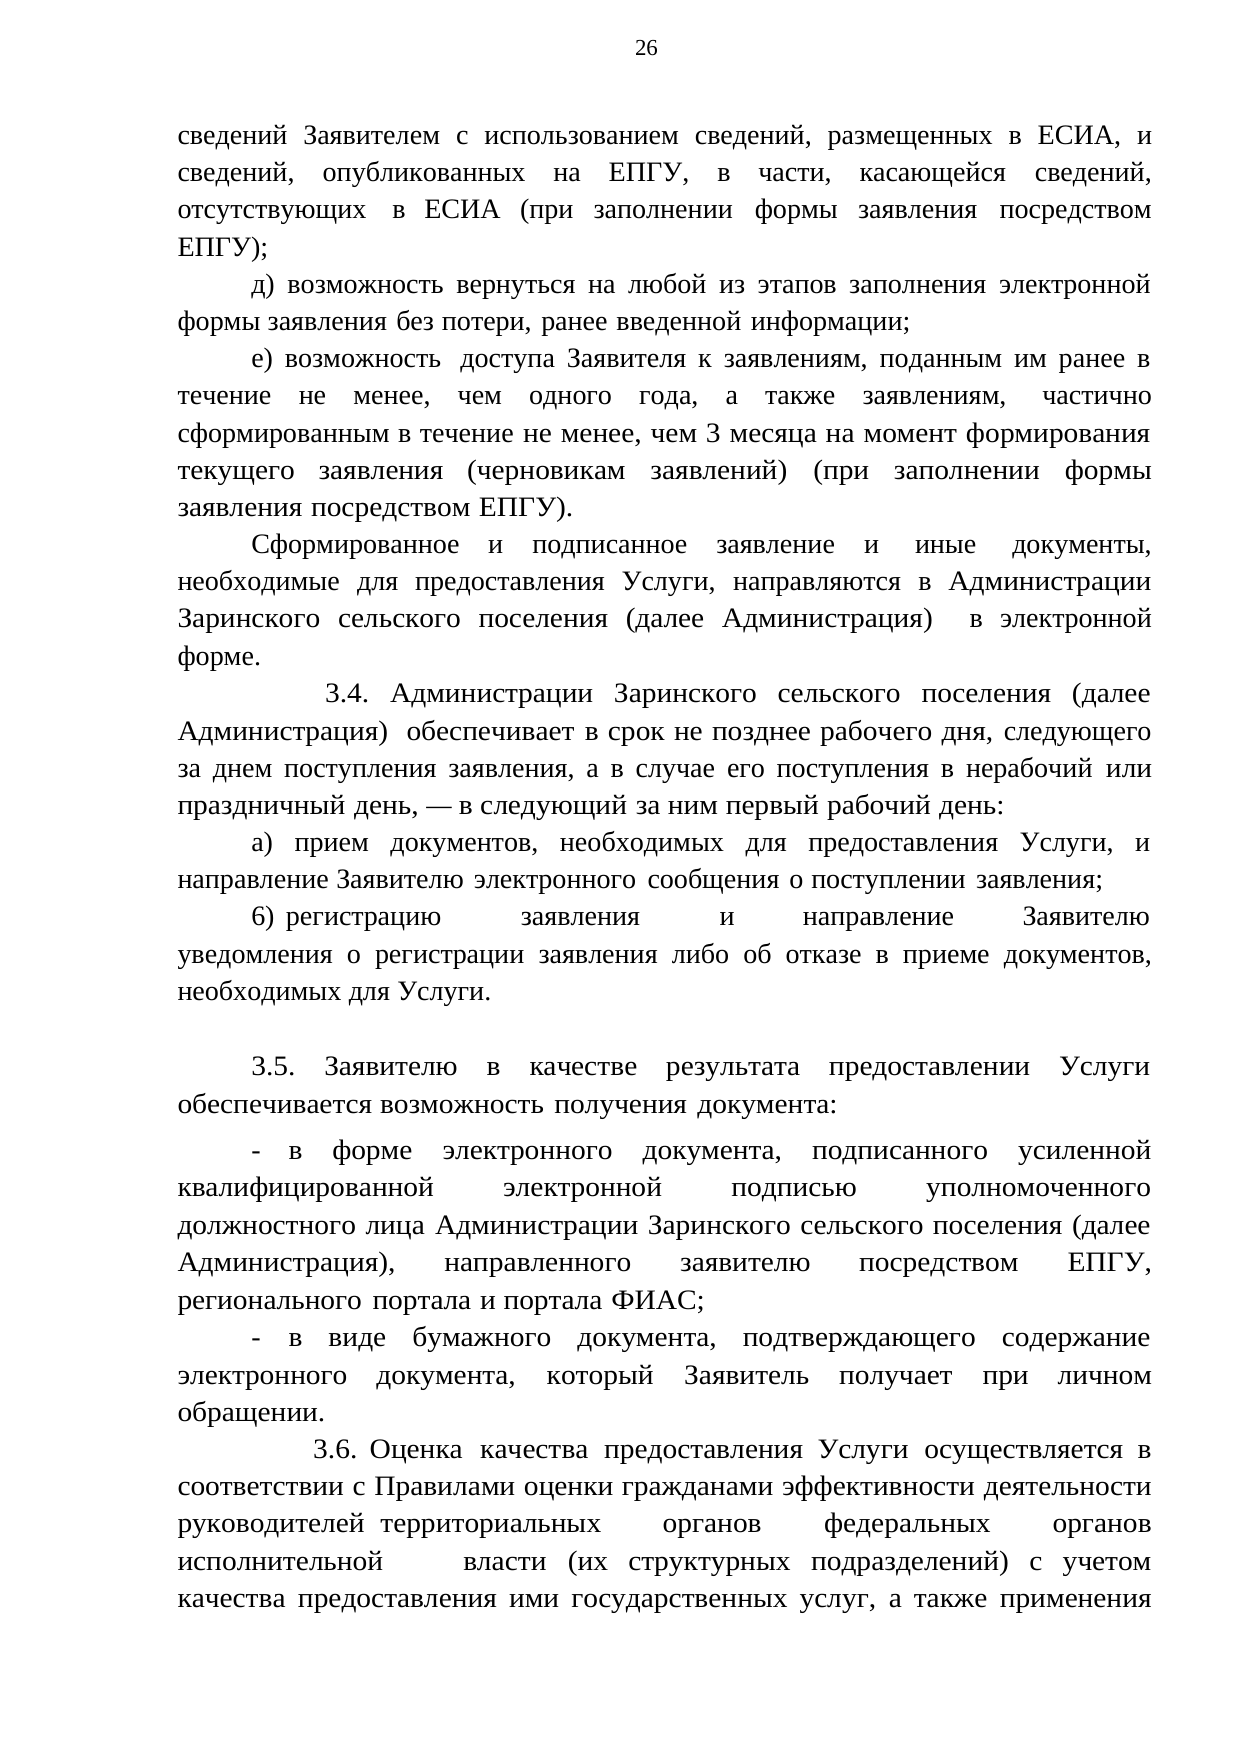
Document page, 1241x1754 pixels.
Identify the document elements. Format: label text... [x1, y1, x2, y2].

list 3.5. Заявителю в качестве результата предоставлении Услуги обеспечивается возможность получения документа: [177, 1049, 1152, 1119]
text Сформированное и подписанное заявление и иные документы, необходимые для предоставления Услуги, направляются в Администрации Заринского сельского поселения (далее Администрация) в электронной форме. [177, 527, 1152, 671]
text 6) регистрацию заявления и направление Заявителю уведомления о регистрации заявления либо об отказе в приеме документов, необходимых для Услуги. [177, 899, 1152, 1007]
text е) возможность доступа Заявителя к заявлениям, поданным им ранее в течение не менее, чем одного года, а также заявлениям, частично сформированным в течение не менее, чем 3 месяца на момент формирования текущего заявления (черновикам заявлений) (при заполнении формы заявления посредством ЕПГУ). [177, 341, 1152, 522]
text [177, 118, 1152, 262]
text а) прием документов, необходимых для предоставления Услуги, и направление Заявителю электронного сообщения о поступлении заявления; [177, 825, 1152, 895]
text д) возможность вернуться на любой из этапов заполнения электронной формы заявления без потери, ранее введенной информации; [177, 267, 1152, 336]
list 3.4. Администрации Заринского сельского поселения (далее Администрация) обеспечивает в срок не позднее paбочего дня, следующего за днем поступления заявления, а в случае его поступления в нерабочий или праздничный день, — в следующий за ним первый рабочий день: [177, 676, 1152, 820]
list в виде бумажного документа, подтверждающего содержание электронного документа, который Заявитель получает при личном обращении. [177, 1321, 1152, 1427]
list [177, 1432, 1152, 1613]
list в форме электронного документа, подписанного усиленной квалифицированной электронной подписью уполномоченного должностного лица Администрации Заринского сельского поселения (далее Администрация), направленного заявителю посредством ЕПГУ, регионального портала и портала ФИАС; [177, 1133, 1152, 1315]
